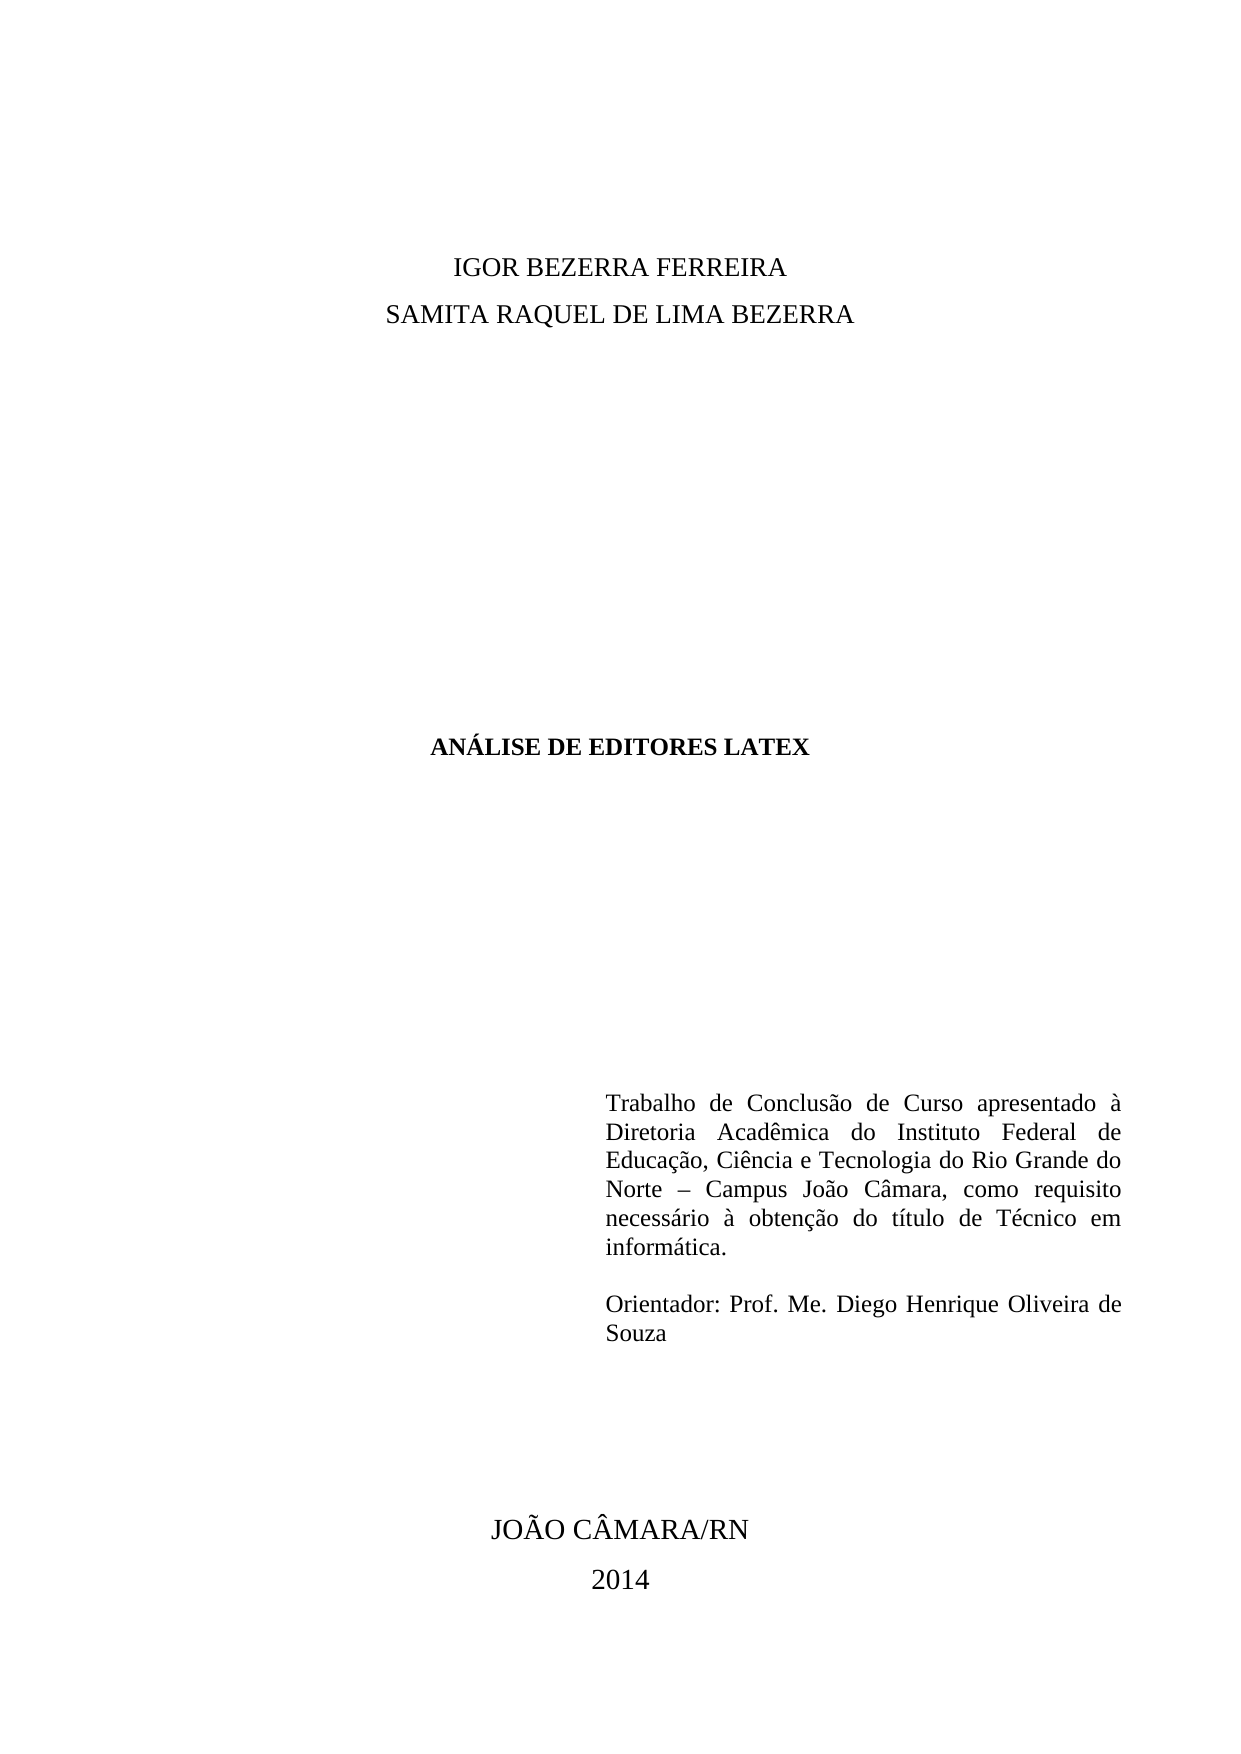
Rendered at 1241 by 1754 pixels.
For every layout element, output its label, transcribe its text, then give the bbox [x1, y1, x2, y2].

text IGOR BEZERRA FERREIRA [118, 251, 1122, 282]
text 2014 [118, 1562, 1122, 1596]
text JOÃO CÂMARA/RN [118, 1512, 1122, 1546]
text ANÁLISE DE EDITORES LATEX [118, 732, 1122, 761]
text SAMITA RAQUEL DE LIMA BEZERRA [118, 298, 1122, 329]
text Trabalho de Conclusão de Curso apresentado à Diretoria Acadêmica do Instituto Federal de Educação, Ciência e Tecnologia do Rio Grande do Norte – Campus João Câmara, como requisito necessário à obtenção do título de Técnico em informática. [605, 1088, 1122, 1261]
text Orientador: Prof. Me. Diego Henrique Oliveira de Souza [605, 1289, 1122, 1347]
